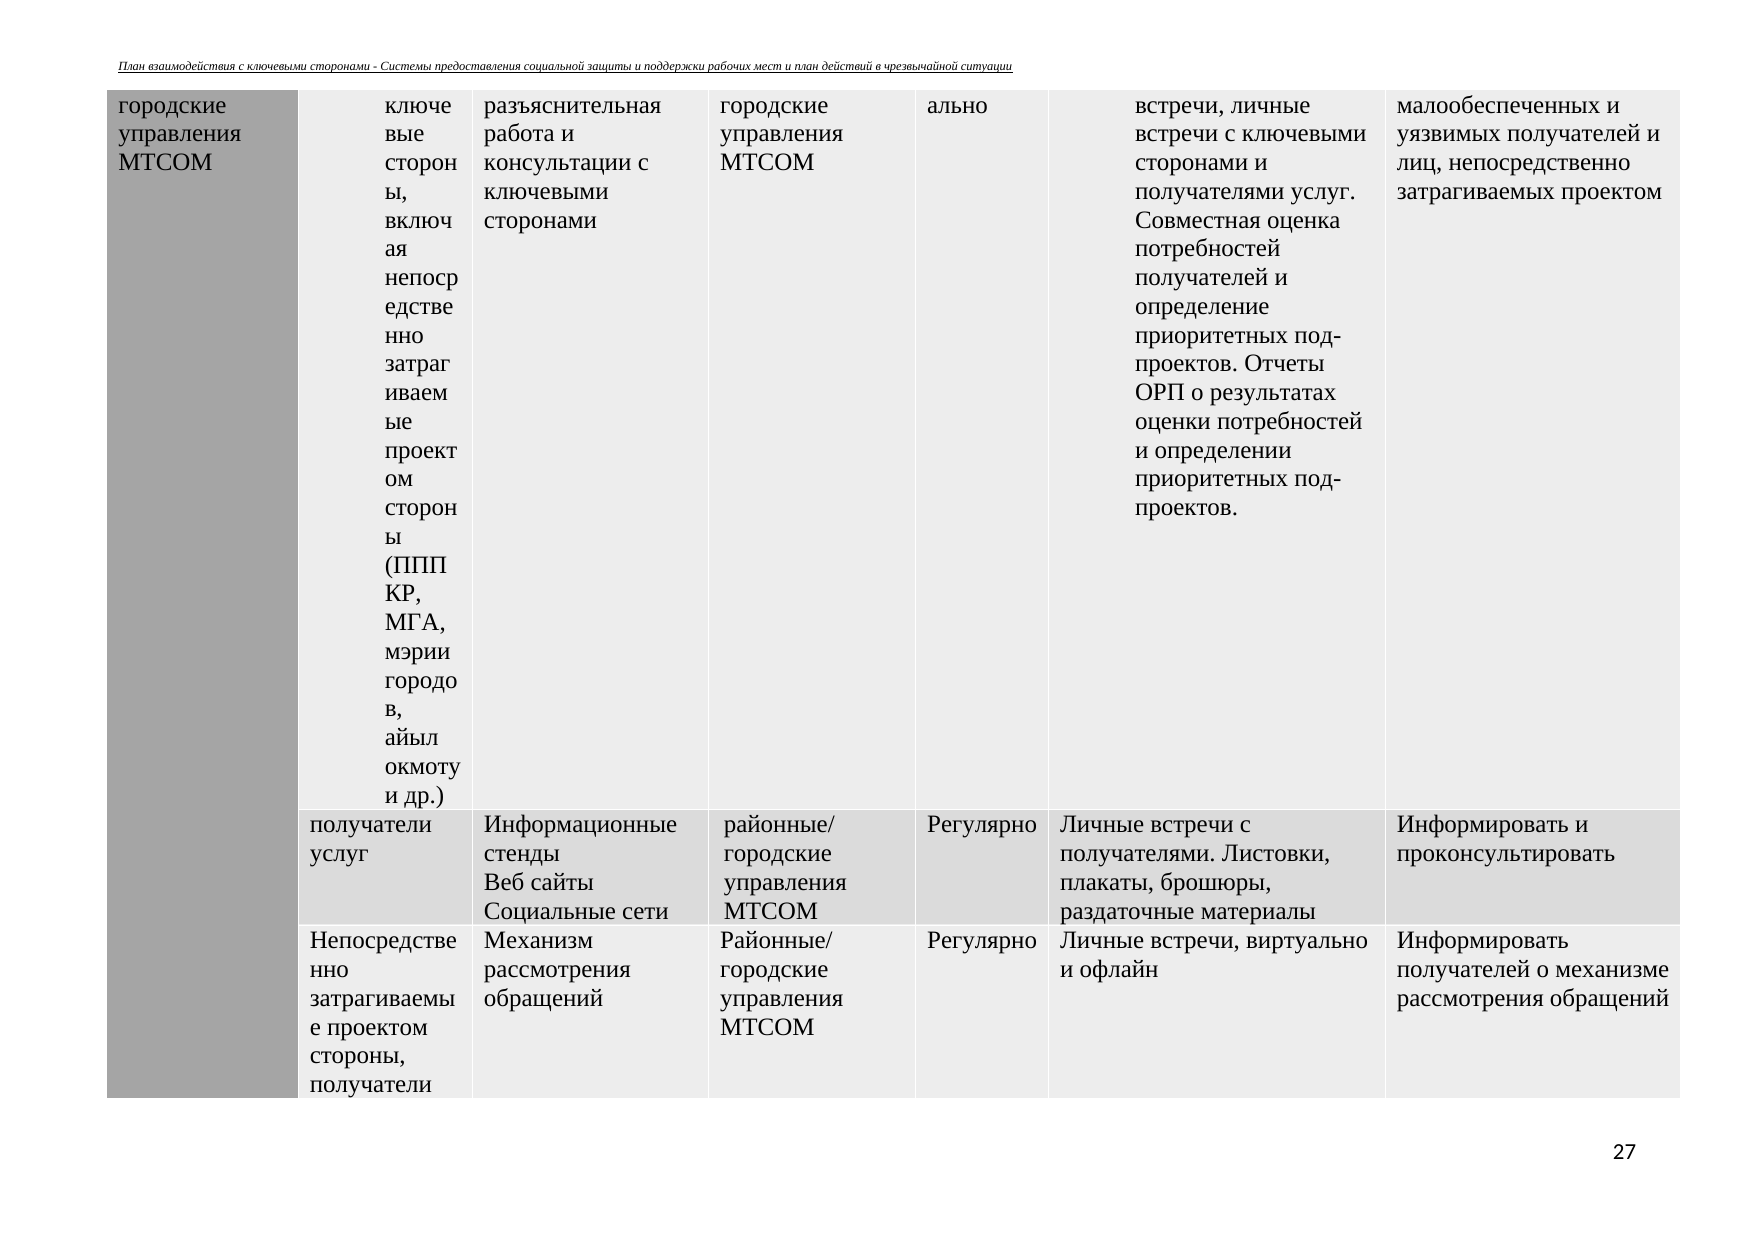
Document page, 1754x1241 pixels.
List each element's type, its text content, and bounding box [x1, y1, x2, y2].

table_cell Личные встречи, виртуально и офлайн [1049, 926, 1385, 1098]
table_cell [1049, 90, 1385, 808]
table_cell Регулярно [916, 926, 1048, 1098]
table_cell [299, 926, 472, 1098]
table_cell Регулярно [916, 810, 1048, 924]
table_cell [107, 90, 298, 1098]
table_cell Информировать и проконсультировать [1386, 810, 1680, 924]
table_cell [709, 90, 915, 808]
table_cell Информировать получателей о механизме рассмотрения обращений [1386, 926, 1680, 1098]
table_cell Личные встречи с получателями. Листовки, плакаты, брошюры, раздаточные материалы [1049, 810, 1385, 924]
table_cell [473, 90, 708, 808]
table_cell Механизм рассмотрения обращений [473, 926, 708, 1098]
table_cell Информационные стенды Веб сайты Социальные сети [473, 810, 708, 924]
table_cell Ежеквартально [916, 90, 1048, 808]
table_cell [299, 90, 472, 808]
table_cell получатели услуг [299, 810, 472, 924]
table_cell районные/городские управления МТСОМ [709, 810, 915, 924]
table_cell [1386, 90, 1680, 808]
table_cell Районные/городские управления МТСОМ [709, 926, 915, 1098]
